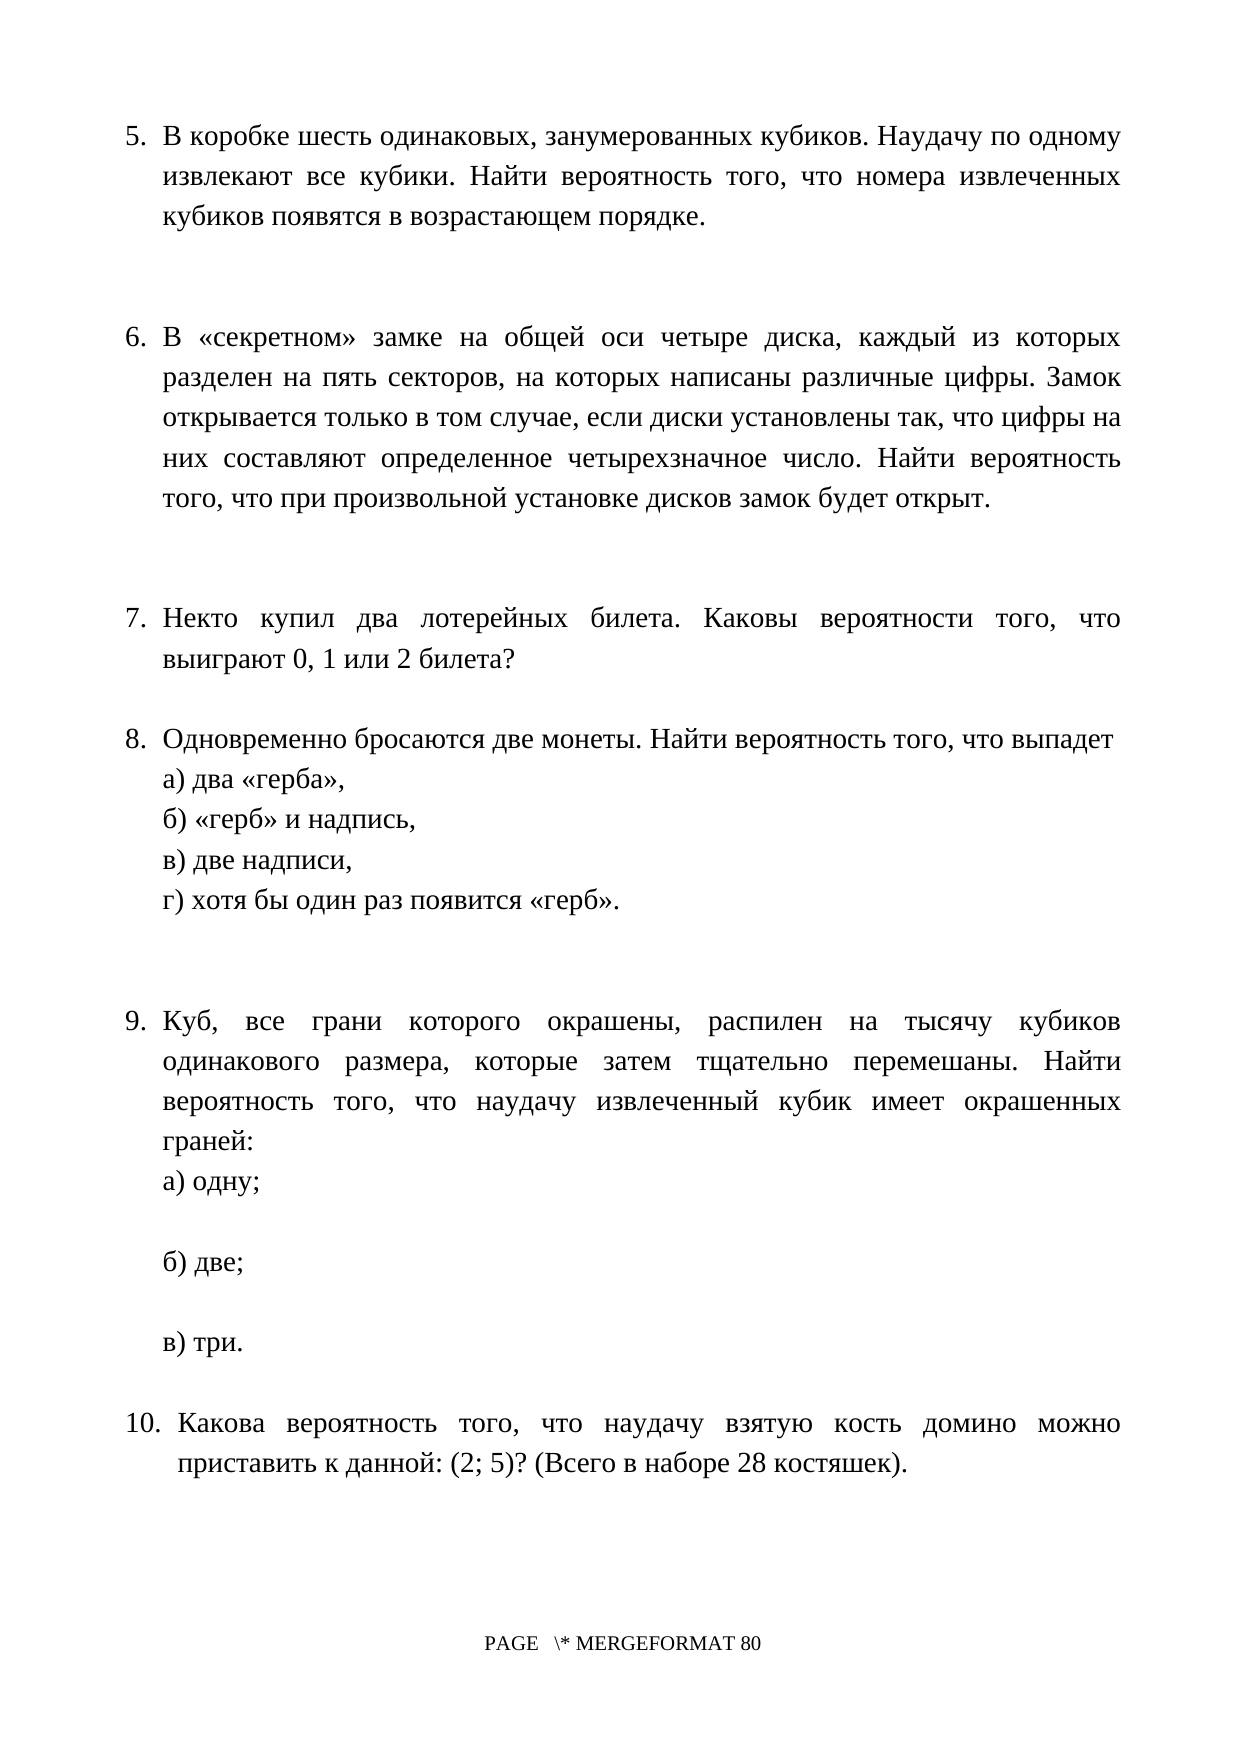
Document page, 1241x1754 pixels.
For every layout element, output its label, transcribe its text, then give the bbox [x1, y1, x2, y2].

list а) одну; [162, 1163, 1122, 1197]
list б) две; [162, 1244, 1122, 1277]
list Куб, все грани которого окрашены, распилен на тысячу кубиков одинакового размера, которые затем тщательно перемешаны. Найти вероятность того, что наудачу извлеченный кубик имеет окрашенных граней: [125, 1003, 1122, 1157]
list а) два «герба», [162, 761, 1122, 795]
list В «секретном» замке на общей оси четыре диска, каждый из которых разделен на пять секторов, на которых написаны различные цифры. Замок открывается только в том случае, если диски установлены так, что цифры на них составляют определенное четырехзначное число. Найти вероятность того, что при произвольной установке дисков замок будет открыт. [125, 319, 1122, 513]
list Одновременно бросаются две монеты. Найти вероятность того, что выпадет [125, 721, 1122, 755]
list В коробке шесть одинаковых, занумерованных кубиков. Наудачу по одному извлекают все кубики. Найти вероятность того, что номера извлеченных кубиков появятся в возрастающем порядке. [125, 118, 1122, 232]
list в) три. [162, 1324, 1122, 1358]
list г) хотя бы один раз появится «герб». [162, 882, 1122, 916]
list Некто купил два лотерейных билета. Каковы вероятности того, что выиграют 0, 1 или 2 билета? [125, 601, 1122, 674]
list в) две надписи, [162, 842, 1122, 875]
list б) «герб» и надпись, [162, 802, 1122, 835]
list Какова вероятность того, что наудачу взятую кость домино можно приставить к данной: (2; 5)? (Всего в наборе 28 костяшек). [125, 1405, 1122, 1478]
